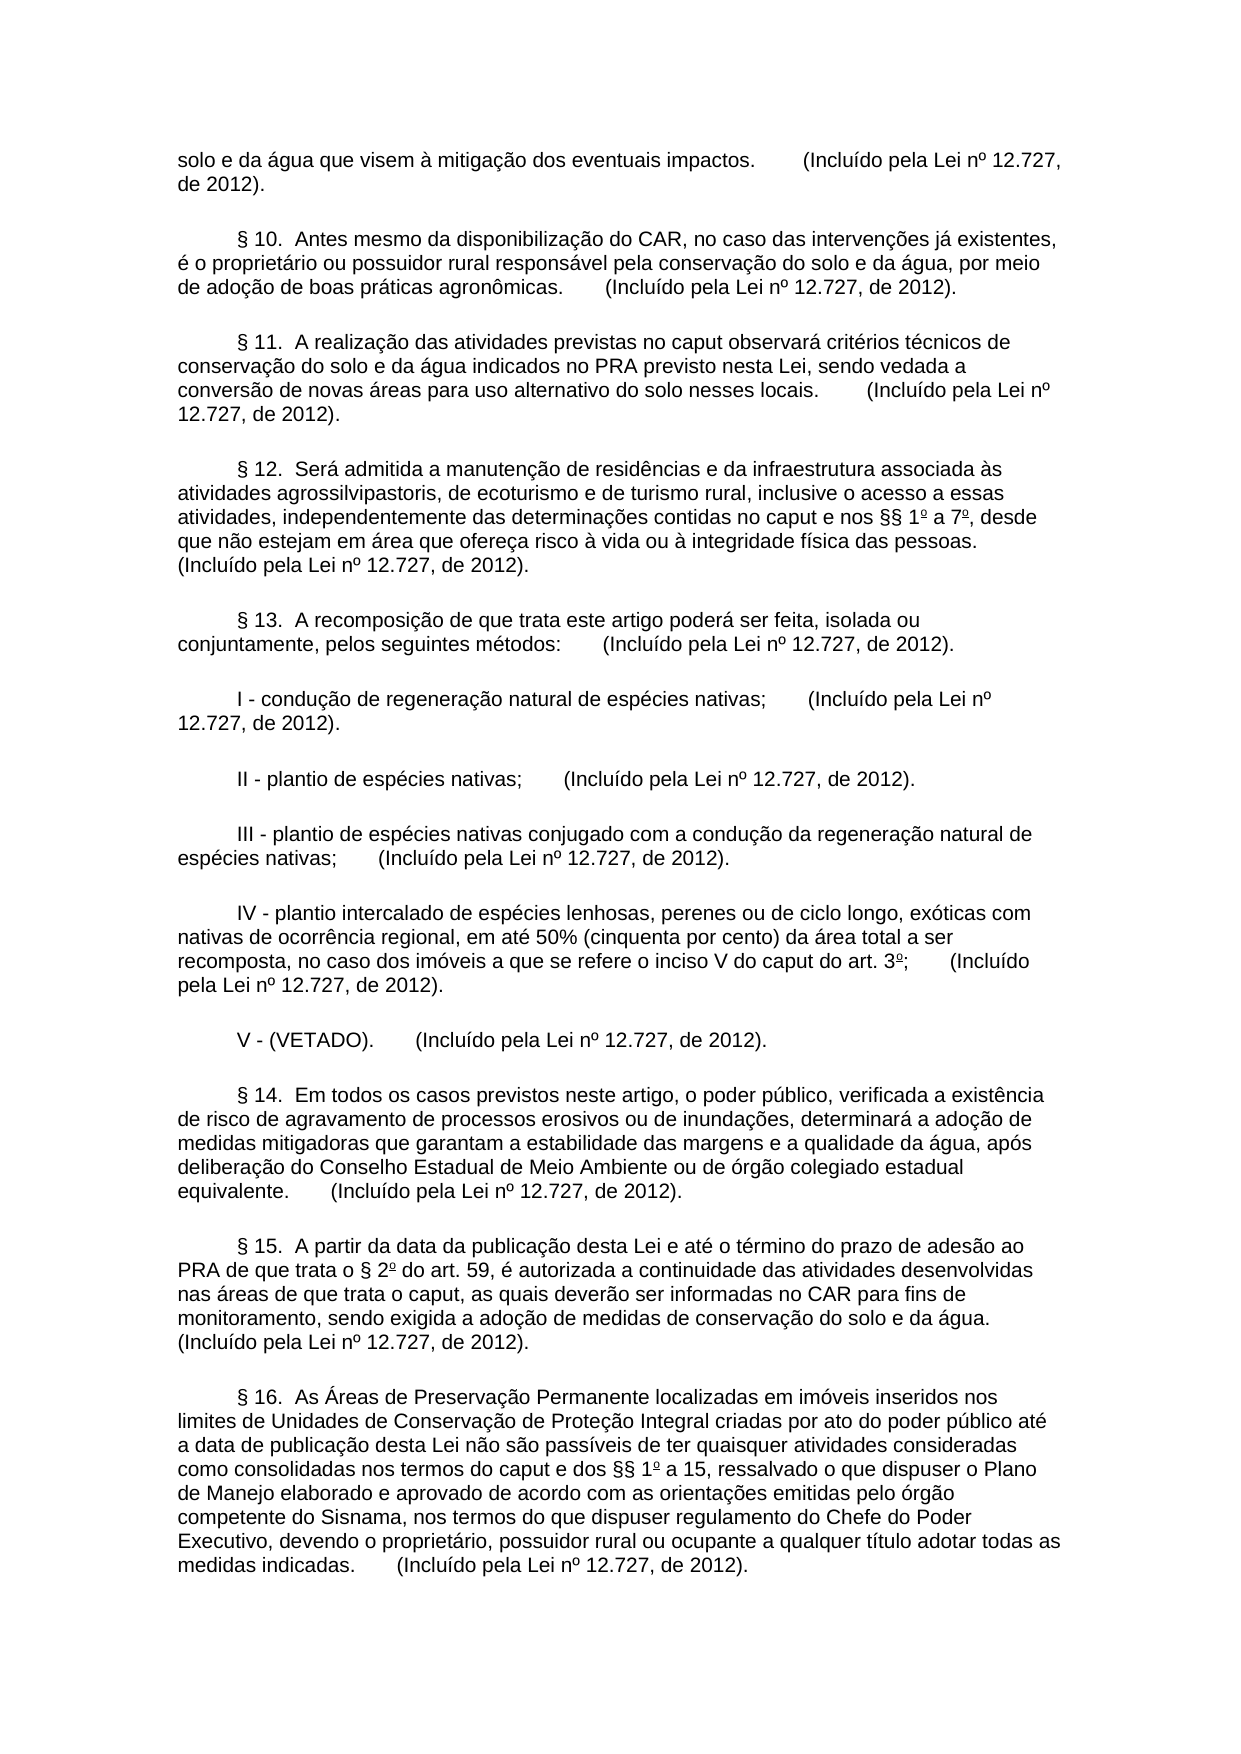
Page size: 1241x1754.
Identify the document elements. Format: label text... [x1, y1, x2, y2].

text § 14. Em todos os casos previstos neste artigo, o poder público, verificada a existência de risco de agravamento de processos erosivos ou de inundações, determinará a adoção de medidas mitigadoras que garantam a estabilidade das margens e a qualidade da água, após deliberação do Conselho Estadual de Meio Ambiente ou de órgão colegiado estadual equivalente. (Incluído pela Lei nº 12.727, de 2012). [177, 1083, 1063, 1203]
text V - (VETADO). (Incluído pela Lei nº 12.727, de 2012). [177, 1028, 1063, 1052]
text § 13. A recomposição de que trata este artigo poderá ser feita, isolada ou conjuntamente, pelos seguintes métodos: (Incluído pela Lei nº 12.727, de 2012). [177, 608, 1063, 656]
text IV - plantio intercalado de espécies lenhosas, perenes ou de ciclo longo, exóticas com nativas de ocorrência regional, em até 50% (cinquenta por cento) da área total a ser recomposta, no caso dos imóveis a que se refere o inciso V do caput do art. 3o; (Incluído pela Lei nº 12.727, de 2012). [177, 901, 1063, 997]
text § 11. A realização das atividades previstas no caput observará critérios técnicos de conservação do solo e da água indicados no PRA previsto nesta Lei, sendo vedada a conversão de novas áreas para uso alternativo do solo nesses locais. (Incluído pela Lei nº 12.727, de 2012). [177, 330, 1063, 426]
text § 12. Será admitida a manutenção de residências e da infraestrutura associada às atividades agrossilvipastoris, de ecoturismo e de turismo rural, inclusive o acesso a essas atividades, independentemente das determinações contidas no caput e nos §§ 1o a 7o, desde que não estejam em área que ofereça risco à vida ou à integridade física das pessoas. (Incluído pela Lei nº 12.727, de 2012). [177, 457, 1063, 577]
text § 15. A partir da data da publicação desta Lei e até o término do prazo de adesão ao PRA de que trata o § 2o do art. 59, é autorizada a continuidade das atividades desenvolvidas nas áreas de que trata o caput, as quais deverão ser informadas no CAR para fins de monitoramento, sendo exigida a adoção de medidas de conservação do solo e da água. (Incluído pela Lei nº 12.727, de 2012). [177, 1234, 1063, 1354]
text II - plantio de espécies nativas; (Incluído pela Lei nº 12.727, de 2012). [177, 766, 1063, 790]
text § 16. As Áreas de Preservação Permanente localizadas em imóveis inseridos nos limites de Unidades de Conservação de Proteção Integral criadas por ato do poder público até a data de publicação desta Lei não são passíveis de ter quaisquer atividades consideradas como consolidadas nos termos do caput e dos §§ 1o a 15, ressalvado o que dispuser o Plano de Manejo elaborado e aprovado de acordo com as orientações emitidas pelo órgão competente do Sisnama, nos termos do que dispuser regulamento do Chefe do Poder Executivo, devendo o proprietário, possuidor rural ou ocupante a qualquer título adotar todas as medidas indicadas. (Incluído pela Lei nº 12.727, de 2012). [177, 1385, 1063, 1577]
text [177, 148, 1063, 196]
text III - plantio de espécies nativas conjugado com a condução da regeneração natural de espécies nativas; (Incluído pela Lei nº 12.727, de 2012). [177, 822, 1063, 869]
text I - condução de regeneração natural de espécies nativas; (Incluído pela Lei nº 12.727, de 2012). [177, 687, 1063, 735]
text § 10. Antes mesmo da disponibilização do CAR, no caso das intervenções já existentes, é o proprietário ou possuidor rural responsável pela conservação do solo e da água, por meio de adoção de boas práticas agronômicas. (Incluído pela Lei nº 12.727, de 2012). [177, 227, 1063, 299]
